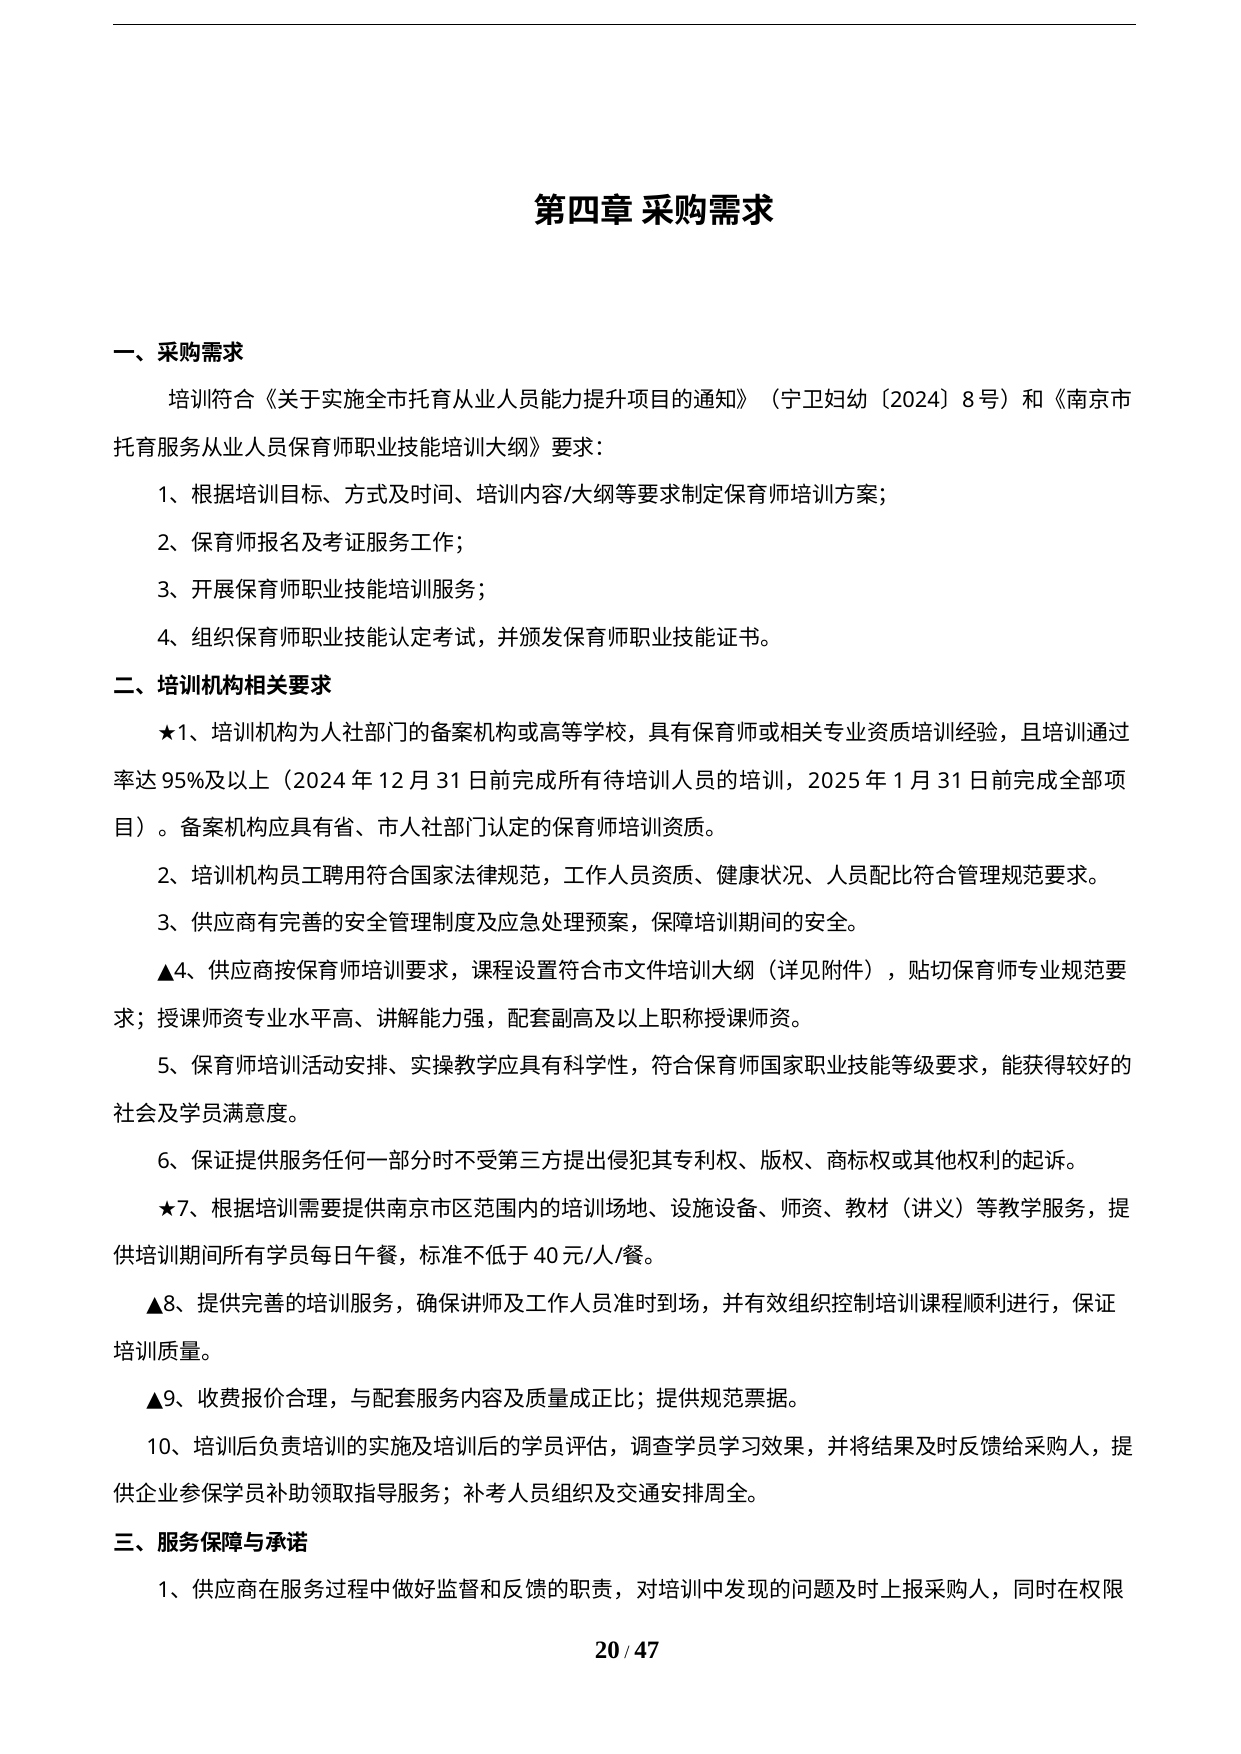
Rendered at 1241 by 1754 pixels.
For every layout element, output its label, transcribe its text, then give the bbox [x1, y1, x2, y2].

text 二、培训机构相关要求 [113, 668, 1136, 699]
text 1、根据培训目标、方式及时间、培训内容/大纲等要求制定保育师培训方案； [113, 477, 1136, 509]
text 培训符合《关于实施全市托育从业人员能力提升项目的通知》（宁卫妇幼〔2024〕8号）和《南京市托育服务从业人员保育师职业技能培训大纲》要求： [113, 382, 1136, 461]
text 4、组织保育师职业技能认定考试，并颁发保育师职业技能证书。 [113, 620, 1136, 652]
text 6、保证提供服务任何一部分时不受第三方提出侵犯其专利权、版权、商标权或其他权利的起诉。 [113, 1143, 1136, 1175]
text 三、服务保障与承诺 [113, 1527, 1136, 1556]
text 3、开展保育师职业技能培训服务； [113, 572, 1136, 604]
text 10、培训后负责培训的实施及培训后的学员评估，调查学员学习效果，并将结果及时反馈给采购人，提供企业参保学员补助领取指导服务；补考人员组织及交通安排周全。 [113, 1429, 1136, 1508]
text 2、保育师报名及考证服务工作； [113, 525, 1136, 557]
text ▲8、提供完善的培训服务，确保讲师及工作人员准时到场，并有效组织控制培训课程顺利进行，保证培训质量。 [113, 1286, 1136, 1365]
text 3、供应商有完善的安全管理制度及应急处理预案，保障培训期间的安全。 [113, 905, 1136, 937]
text ▲4、供应商按保育师培训要求，课程设置符合市文件培训大纲（详见附件），贴切保育师专业规范要求；授课师资专业水平高、讲解能力强，配套副高及以上职称授课师资。 [113, 953, 1136, 1032]
text ▲9、收费报价合理，与配套服务内容及质量成正比；提供规范票据。 [113, 1381, 1136, 1413]
subtitle 第四章 采购需求 [172, 184, 1136, 232]
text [114, 1572, 1127, 1604]
text ★7、根据培训需要提供南京市区范围内的培训场地、设施设备、师资、教材（讲义）等教学服务，提供培训期间所有学员每日午餐，标准不低于40元/人/餐。 [113, 1191, 1136, 1270]
text ★1、培训机构为人社部门的备案机构或高等学校，具有保育师或相关专业资质培训经验，且培训通过率达95%及以上（2024年12月31日前完成所有待培训人员的培训，2025年1月31日前完成全部项目）。备案机构应具有省、市人社部门认定的保育师培训资质。 [113, 715, 1136, 842]
text 一、采购需求 [113, 334, 1136, 366]
text 5、保育师培训活动安排、实操教学应具有科学性，符合保育师国家职业技能等级要求，能获得较好的社会及学员满意度。 [113, 1048, 1136, 1127]
text 2、培训机构员工聘用符合国家法律规范，工作人员资质、健康状况、人员配比符合管理规范要求。 [113, 858, 1136, 889]
